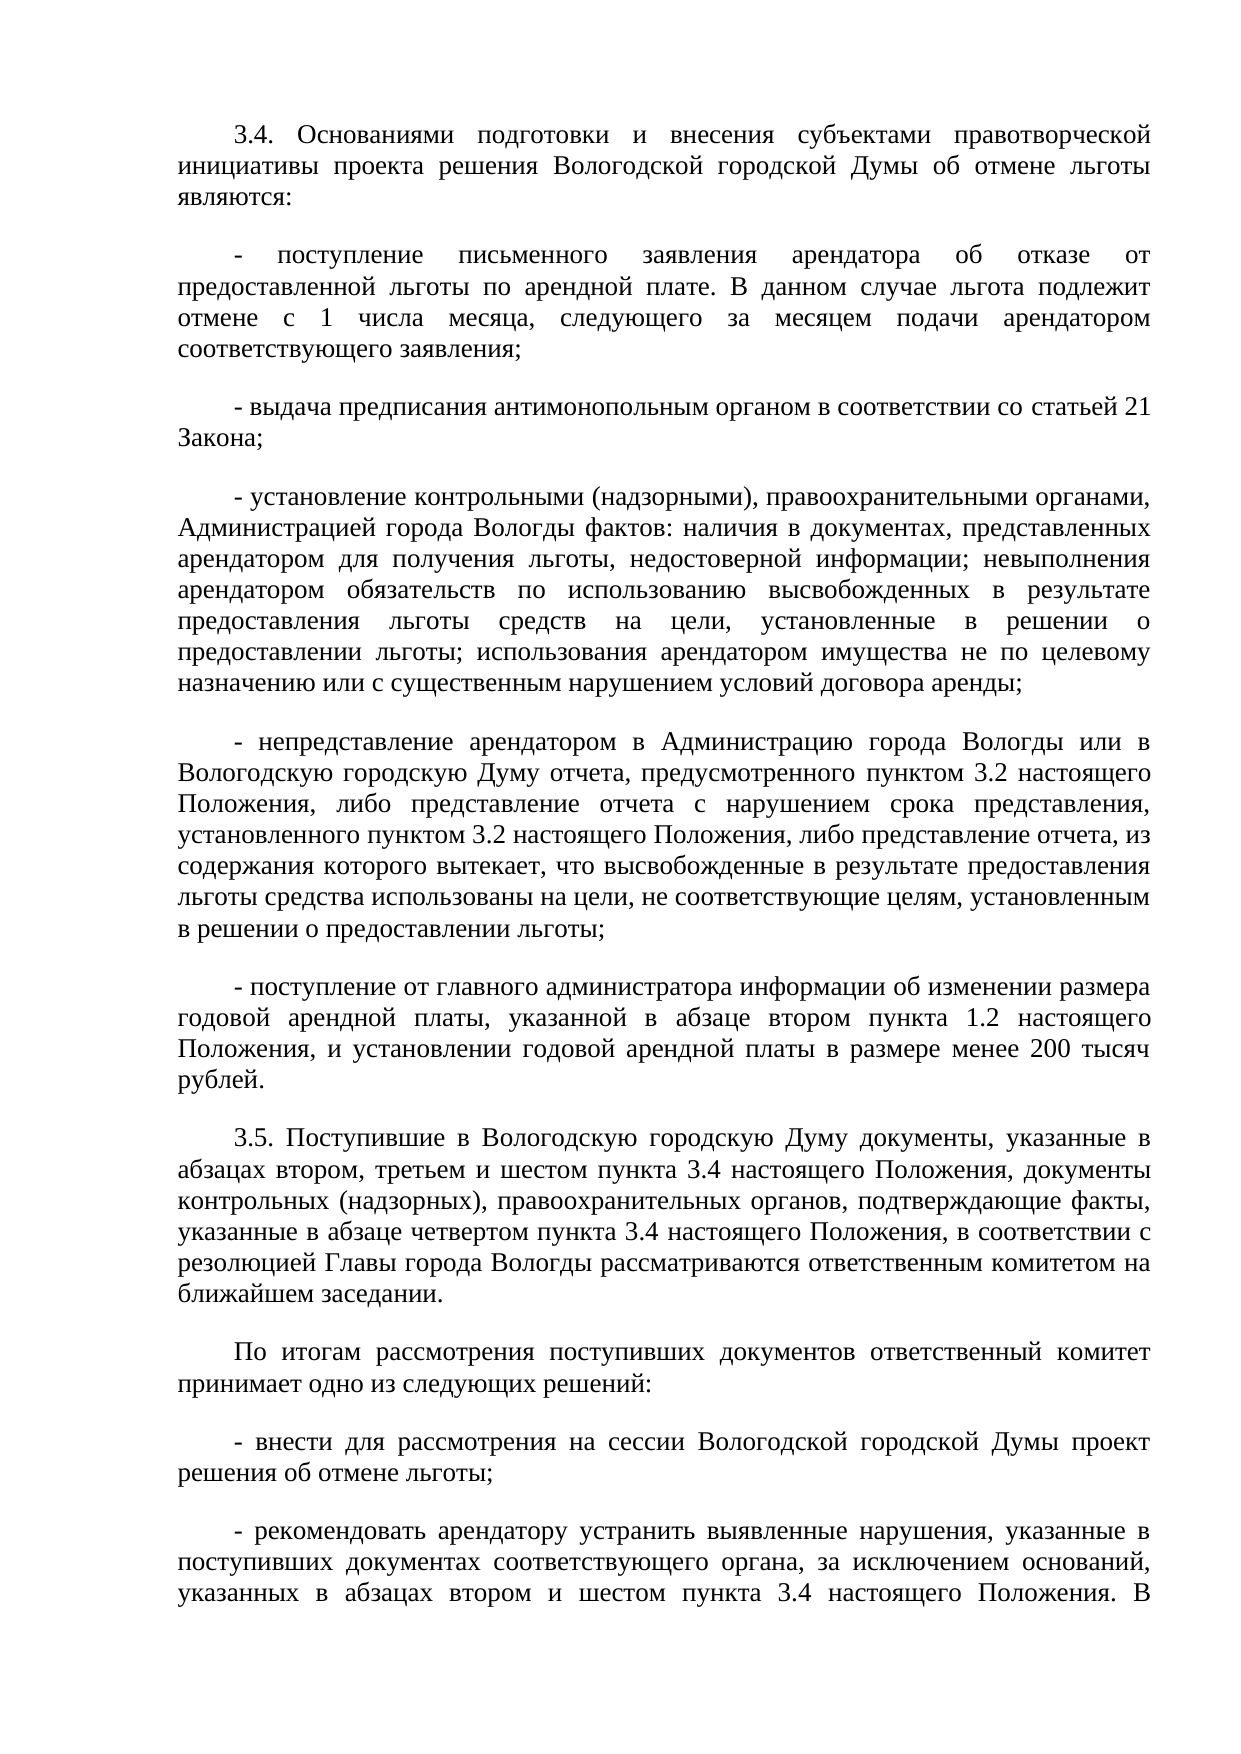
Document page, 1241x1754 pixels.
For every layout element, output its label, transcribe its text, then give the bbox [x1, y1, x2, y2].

text - поступление письменного заявления арендатора об отказе от предоставленной льготы по арендной плате. В данном случае льгота подлежит отмене с 1 числа месяца, следующего за месяцем подачи арендатором соответствующего заявления; [177, 239, 1152, 363]
text 3.5. Поступившие в Вологодскую городскую Думу документы, указанные в абзацах втором, третьем и шестом пункта 3.4 настоящего Положения, документы контрольных (надзорных), правоохранительных органов, подтверждающие факты, указанные в абзаце четвертом пункта 3.4 настоящего Положения, в соответствии с резолюцией Главы города Вологды рассматриваются ответственным комитетом на ближайшем заседании. [177, 1122, 1152, 1308]
text По итогам рассмотрения поступивших документов ответственный комитет принимает одно из следующих решений: [177, 1336, 1152, 1398]
text - установление контрольными (надзорными), правоохранительными органами, Администрацией города Вологды фактов: наличия в документах, представленных арендатором для получения льготы, недостоверной информации; невыполнения арендатором обязательств по использованию высвобожденных в результате предоставления льготы средств на цели, установленные в решении о предоставлении льготы; использования арендатором имущества не по целевому назначению или с существенным нарушением условий договора аренды; [177, 480, 1152, 698]
text 3.4. Основаниями подготовки и внесения субъектами правотворческой инициативы проекта решения Вологодской городской Думы об отмене льготы являются: [177, 118, 1152, 212]
text - выдача предписания антимонопольным органом в соответствии со статьей 21 Закона; [177, 390, 1152, 453]
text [177, 1514, 1152, 1608]
text - непредставление арендатором в Администрацию города Вологды или в Вологодскую городскую Думу отчета, предусмотренного пунктом 3.2 настоящего Положения, либо представление отчета с нарушением срока представления, установленного пунктом 3.2 настоящего Положения, либо представление отчета, из содержания которого вытекает, что высвобожденные в результате предоставления льготы средства использованы на цели, не соответствующие целям, установленным в решении о предоставлении льготы; [177, 725, 1152, 943]
text - внести для рассмотрения на сессии Вологодской городской Думы проект решения об отмене льготы; [177, 1425, 1152, 1487]
text - поступление от главного администратора информации об изменении размера годовой арендной платы, указанной в абзаце втором пункта 1.2 настоящего Положения, и установлении годовой арендной платы в размере менее 200 тысяч рублей. [177, 970, 1152, 1094]
